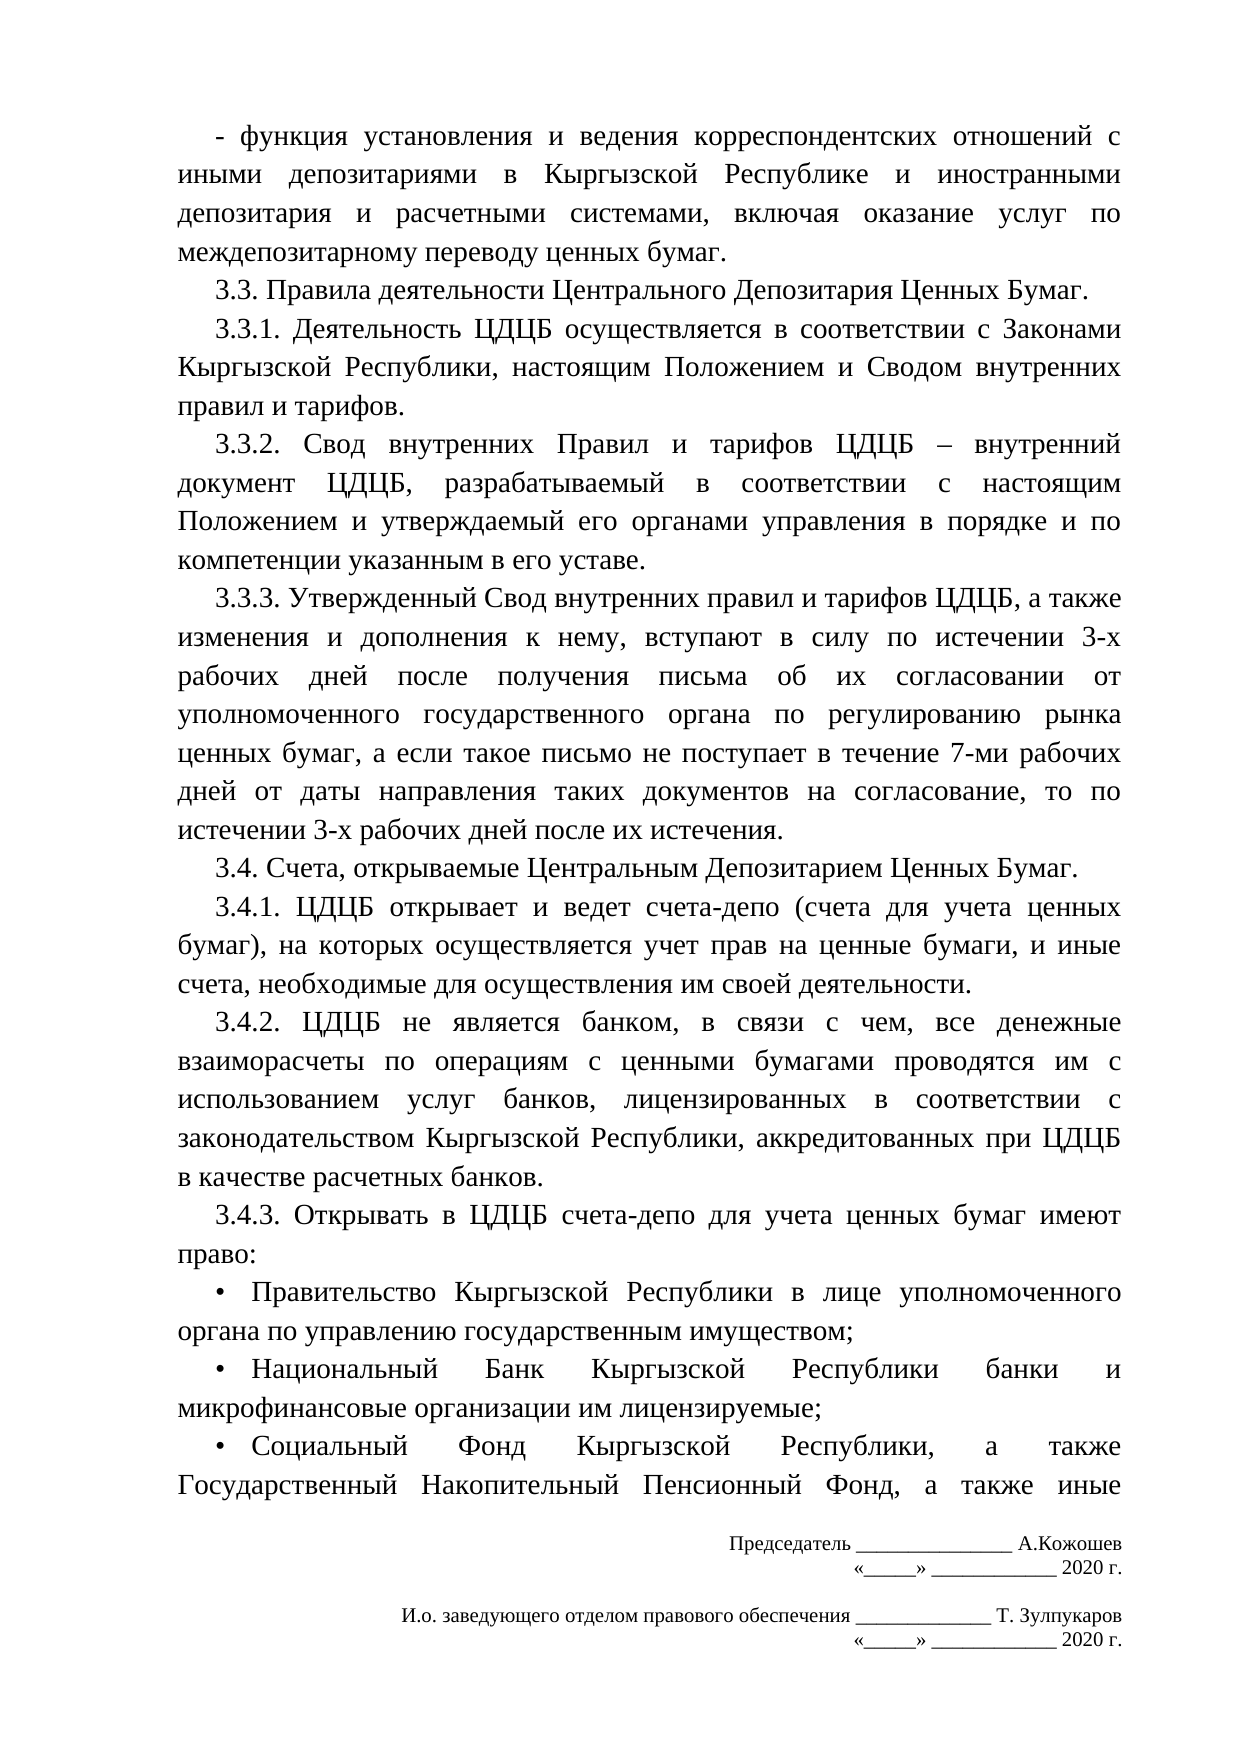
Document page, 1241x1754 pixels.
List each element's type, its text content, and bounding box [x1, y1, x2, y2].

text 3.4.2. ЦДЦБ не является банком, в связи с чем, все денежные взаиморасчеты по операциям с ценными бумагами проводятся им с использованием услуг банков, лицензированных в соответствии с законодательством Кыргызской Республики, аккредитованных при ЦДЦБ в качестве расчетных банков. [177, 1004, 1122, 1192]
text 3.4.1. ЦДЦБ открывает и ведет счета-депо (счета для учета ценных бумаг), на которых осуществляется учет прав на ценные бумаги, и иные счета, необходимые для осуществления им своей деятельности. [177, 889, 1122, 999]
text - функция установления и ведения корреспондентских отношений с иными депозитариями в Кыргызской Республике и иностранными депозитария и расчетными системами, включая оказание услуг по междепозитарному переводу ценных бумаг. [177, 118, 1122, 267]
text 3.4. Счета, открываемые Центральным Депозитарием Ценных Бумаг. [177, 850, 1122, 884]
text • Правительство Кыргызской Республики в лице уполномоченного органа по управлению государственным имуществом; [177, 1274, 1122, 1346]
text • Национальный Банк Кыргызской Республики банки и микрофинансовые организации им лицензируемые; [177, 1351, 1122, 1423]
text 3.3.3. Утвержденный Свод внутренних правил и тарифов ЦДЦБ, а также изменения и дополнения к нему, вступают в силу по истечении 3-х рабочих дней после получения письма об их согласовании от уполномоченного государственного органа по регулированию рынка ценных бумаг, а если такое письмо не поступает в течение 7-ми рабочих дней от даты направления таких документов на согласование, то по истечении 3-х рабочих дней после их истечения. [177, 581, 1122, 845]
text 3.3.2. Свод внутренних Правил и тарифов ЦДЦБ – внутренний документ ЦДЦБ, разрабатываемый в соответствии с настоящим Положением и утверждаемый его органами управления в порядке и по компетенции указанным в его уставе. [177, 426, 1122, 576]
text 3.4.3. Открывать в ЦДЦБ счета-депо для учета ценных бумаг имеют право: [177, 1197, 1122, 1269]
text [177, 1428, 1122, 1501]
text 3.3. Правила деятельности Центрального Депозитария Ценных Бумаг. [177, 272, 1122, 306]
text 3.3.1. Деятельность ЦДЦБ осуществляется в соответствии с Законами Кыргызской Республики, настоящим Положением и Сводом внутренних правил и тарифов. [177, 311, 1122, 421]
